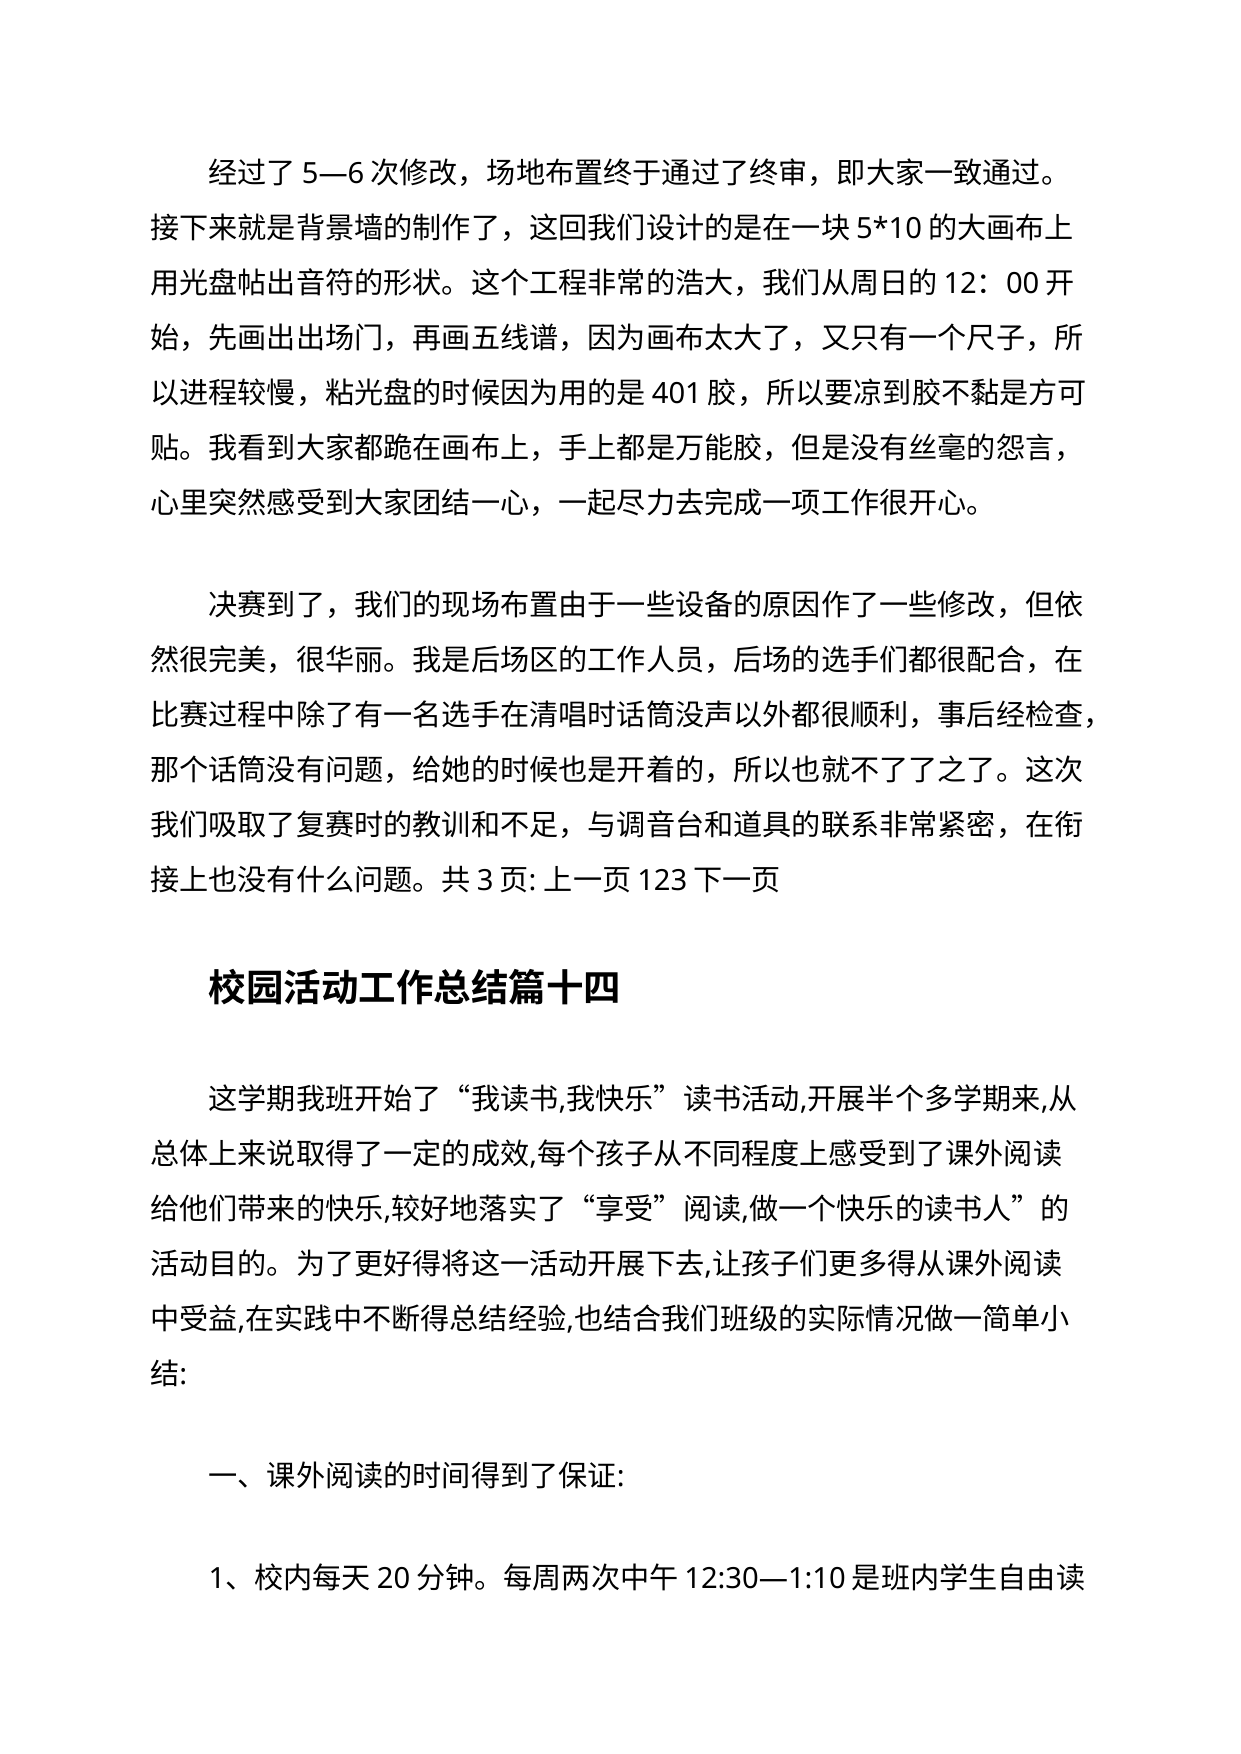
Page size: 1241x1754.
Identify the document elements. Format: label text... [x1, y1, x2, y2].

text 这学期我班开始了“我读书,我快乐”读书活动,开展半个多学期来,从总体上来说取得了一定的成效,每个孩子从不同程度上感受到了课外阅读给他们带来的快乐,较好地落实了“享受”阅读,做一个快乐的读书人”的活动目的。为了更好得将这一活动开展下去,让孩子们更多得从课外阅读中受益,在实践中不断得总结经验,也结合我们班级的实际情况做一简单小结: [150, 1075, 1090, 1393]
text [150, 1554, 1090, 1597]
text 校园活动工作总结篇十四 [150, 958, 1090, 1012]
text 经过了5—6次修改，场地布置终于通过了终审，即大家一致通过。接下来就是背景墙的制作了，这回我们设计的是在一块5*10的大画布上用光盘帖出音符的形状。这个工程非常的浩大，我们从周日的12：00开始，先画出出场门，再画五线谱，因为画布太大了，又只有一个尺子，所以进程较慢，粘光盘的时候因为用的是401胶，所以要凉到胶不黏是方可贴。我看到大家都跪在画布上，手上都是万能胶，但是没有丝毫的怨言，心里突然感受到大家团结一心，一起尽力去完成一项工作很开心。 [150, 150, 1090, 522]
text 一、课外阅读的时间得到了保证: [150, 1452, 1090, 1495]
text 决赛到了，我们的现场布置由于一些设备的原因作了一些修改，但依然很完美，很华丽。我是后场区的工作人员，后场的选手们都很配合，在比赛过程中除了有一名选手在清唱时话筒没声以外都很顺利，事后经检查，那个话筒没有问题，给她的时候也是开着的，所以也就不了了之了。这次我们吸取了复赛时的教训和不足，与调音台和道具的联系非常紧密，在衔接上也没有什么问题。共3页: 上一页123下一页 [150, 582, 1090, 898]
